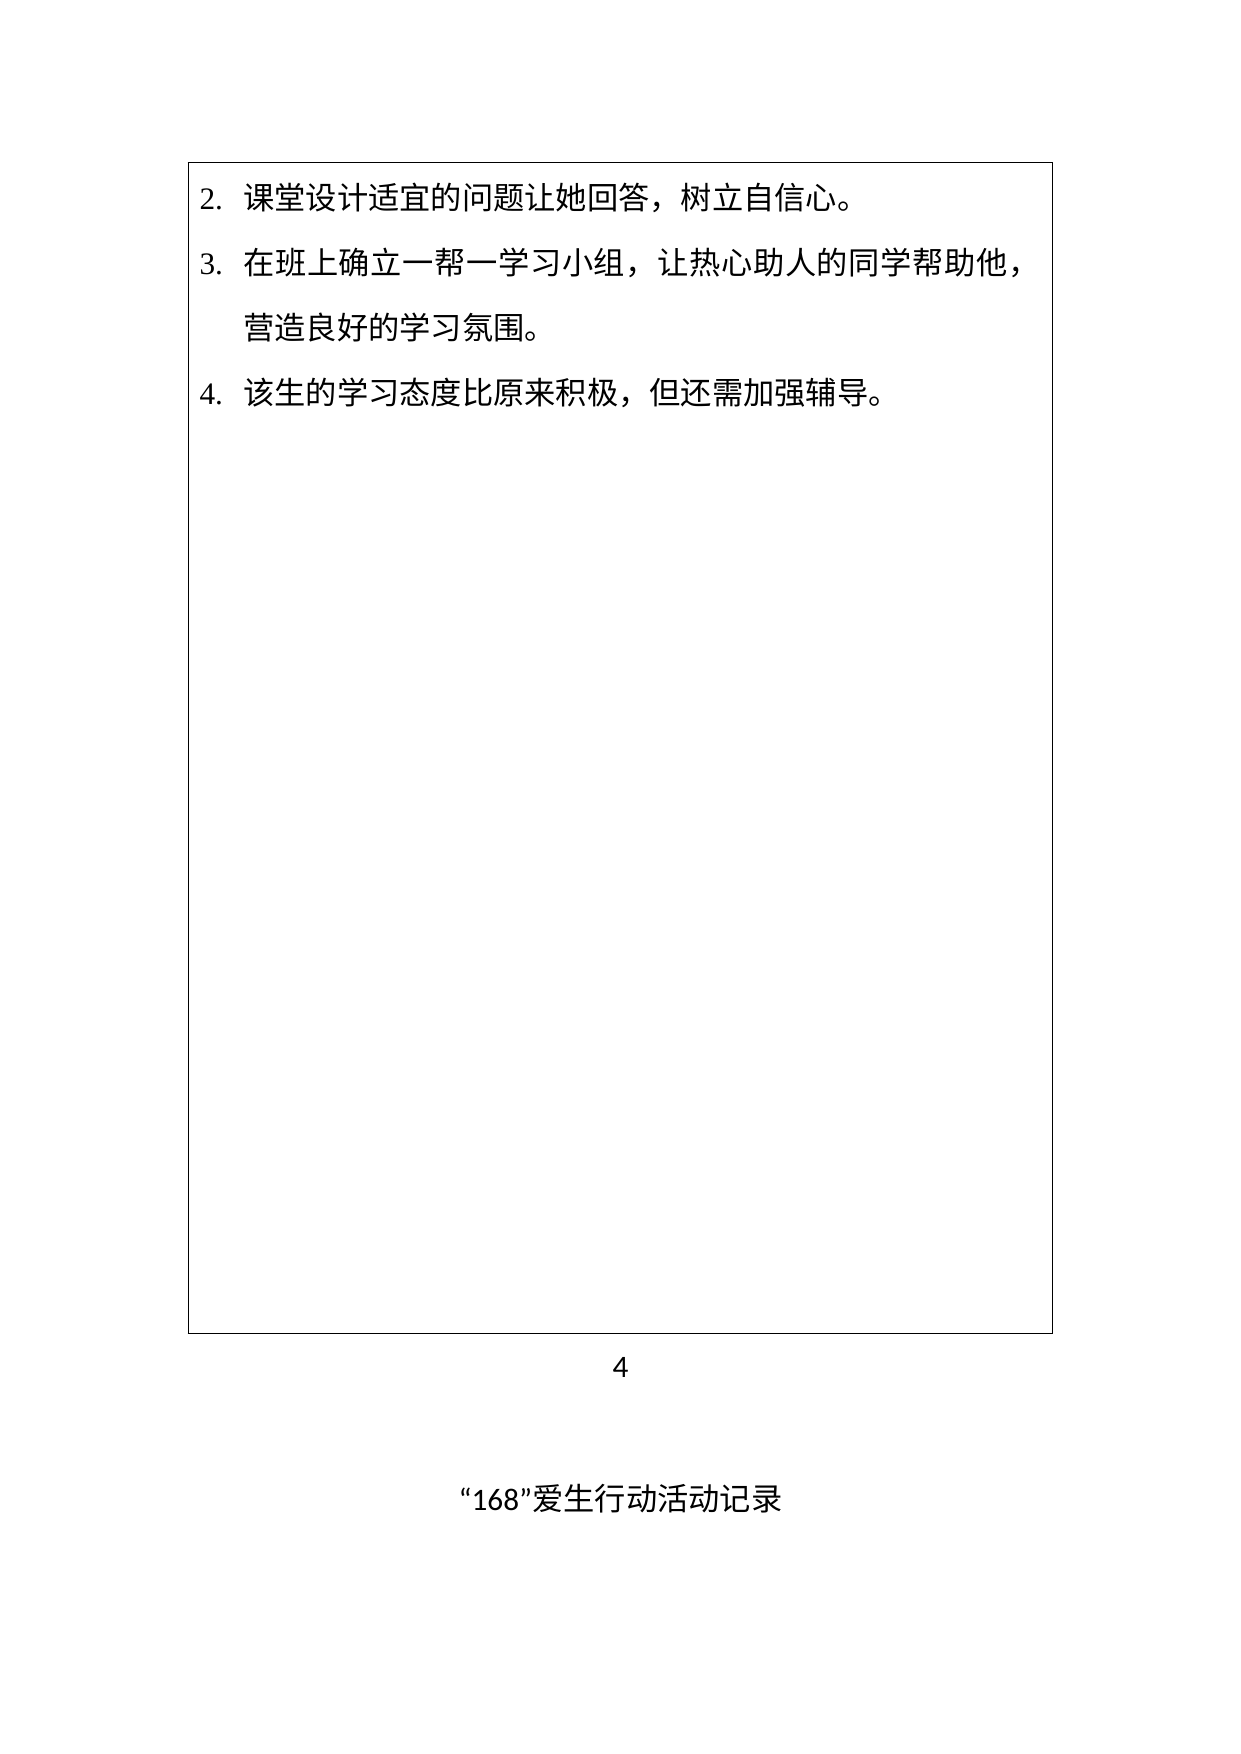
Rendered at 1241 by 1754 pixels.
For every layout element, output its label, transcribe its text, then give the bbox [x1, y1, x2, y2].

text 4 [187, 1334, 1053, 1399]
text “168”爱生行动活动记录 [187, 1464, 1053, 1529]
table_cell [189, 163, 1052, 1333]
